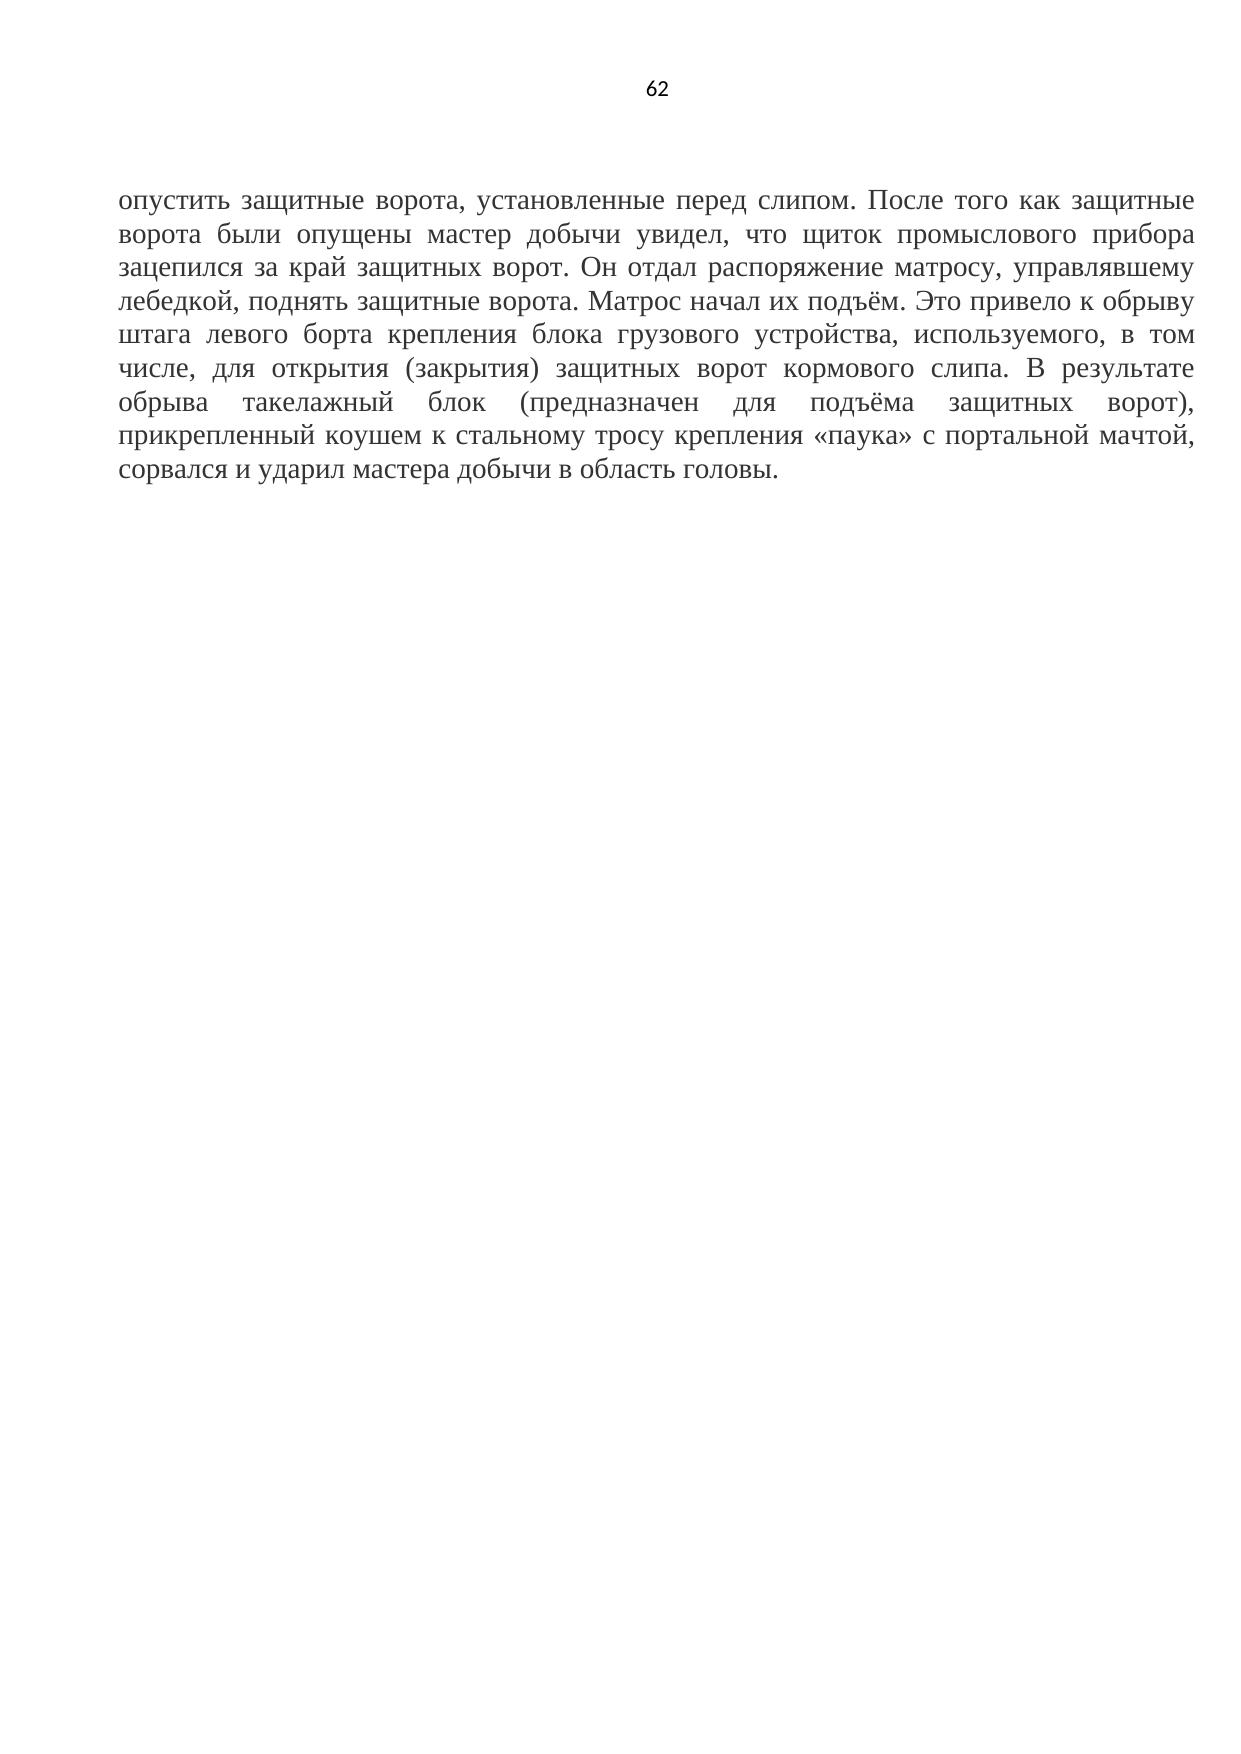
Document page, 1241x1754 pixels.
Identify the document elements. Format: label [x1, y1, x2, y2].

text [118, 182, 1196, 484]
